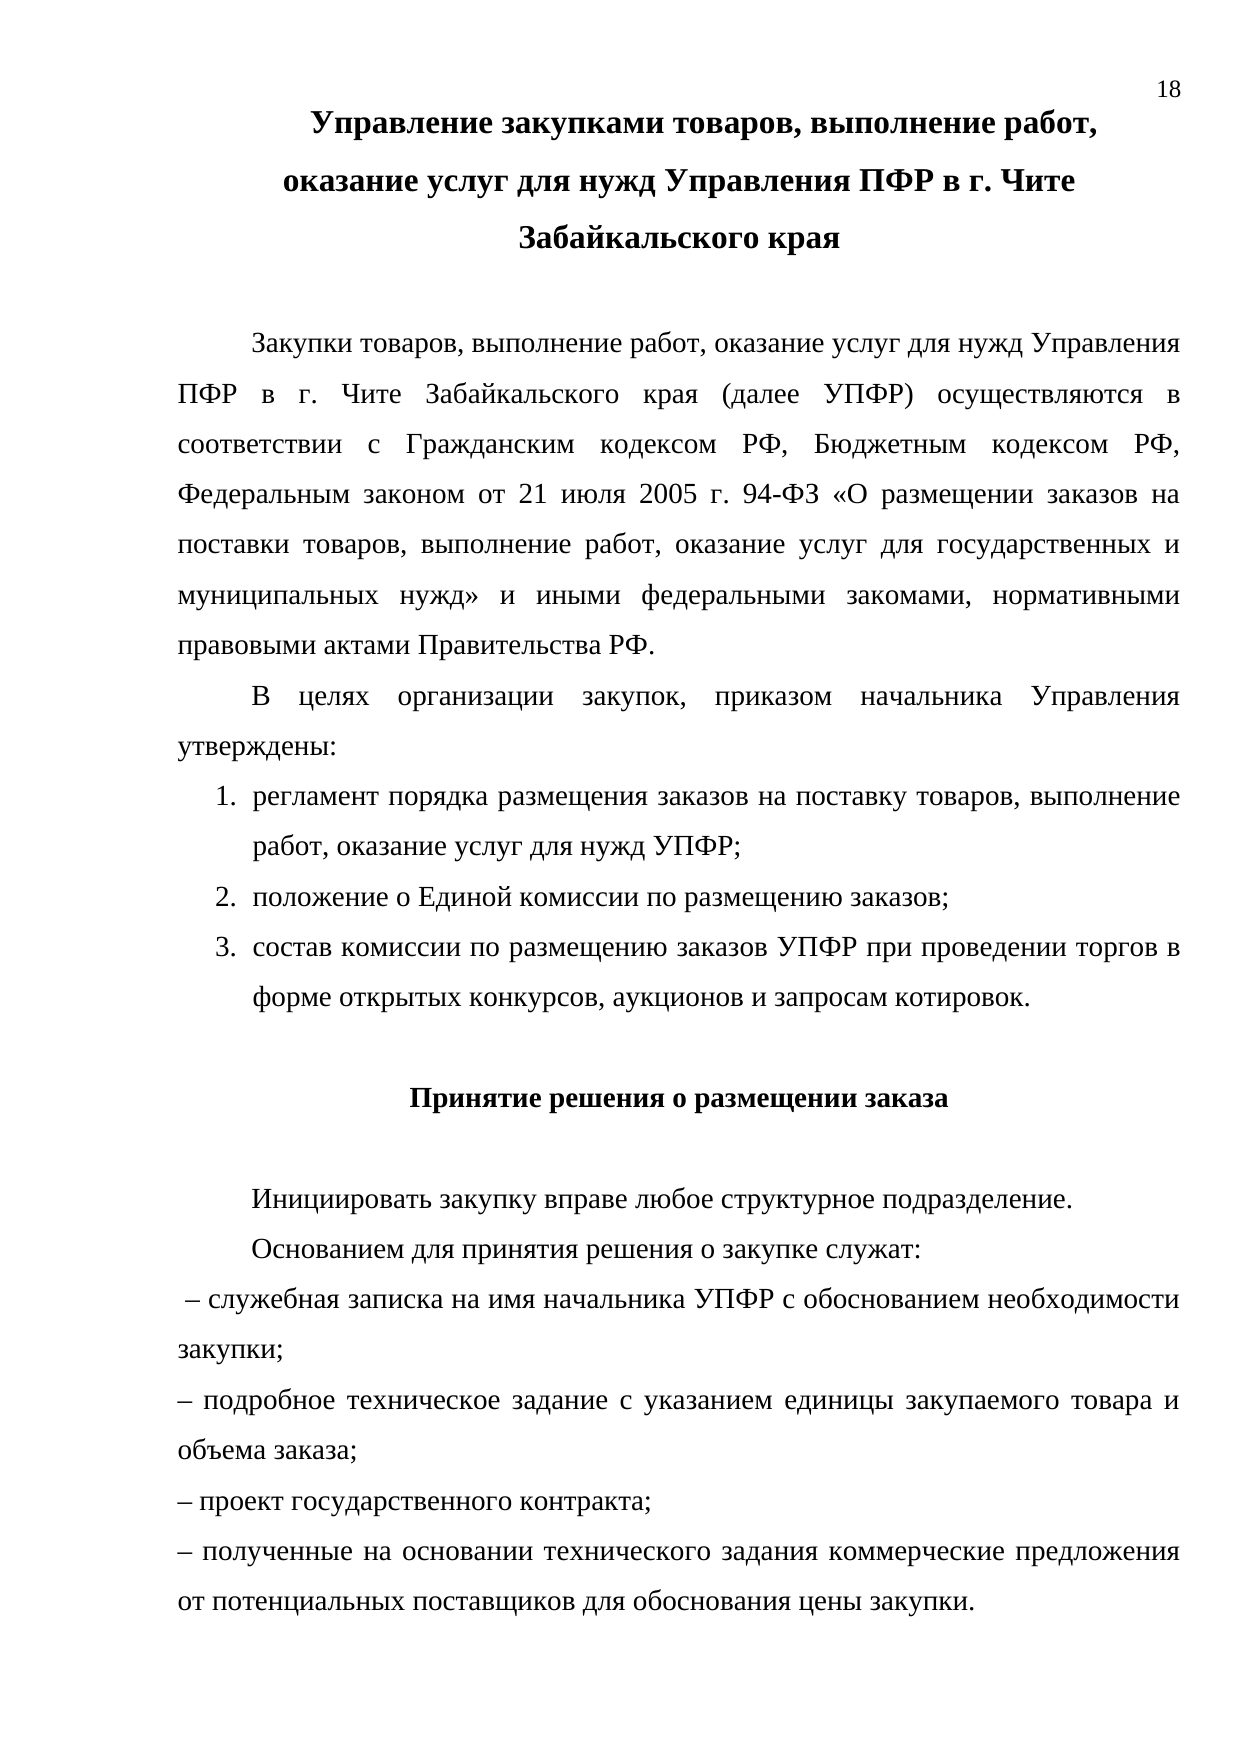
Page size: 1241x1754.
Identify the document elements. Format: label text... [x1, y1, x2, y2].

text – проект государственного контракта; [177, 1483, 1181, 1516]
text Управление закупками товаров, выполнение работ, оказание услуг для нужд Управления ПФР в г. Чите Забайкальского края [177, 103, 1181, 256]
text – полученные на основании технического задания коммерческие предложения от потенциальных поставщиков для обоснования цены закупки. [177, 1533, 1181, 1617]
text Принятие решения о размещении заказа [177, 1080, 1181, 1114]
text В целях организации закупок, приказом начальника Управления утверждены: [177, 678, 1181, 761]
text Закупки товаров, выполнение работ, оказание услуг для нужд Управления ПФР в г. Чите Забайкальского края (далее УПФР) осуществляются в соответствии с Гражданским кодексом РФ, Бюджетным кодексом РФ, Федеральным законом от 21 июля 2005 г. 94-ФЗ «О размещении заказов на поставки товаров, выполнение работ, оказание услуг для государственных и муниципальных нужд» и иными федеральными закомами, нормативными правовыми актами Правительства РФ. [177, 325, 1181, 661]
text Основанием для принятия решения о закупке служат: [177, 1231, 1181, 1264]
list регламент порядка размещения заказов на поставку товаров, выполнение работ, оказание услуг для нужд УПФР; [215, 778, 1181, 862]
text – служебная записка на имя начальника УПФР с обоснованием необходимости закупки; [177, 1281, 1181, 1365]
list состав комиссии по размещению заказов УПФР при проведении торгов в форме открытых конкурсов, аукционов и запросам котировок. [215, 929, 1181, 1013]
list положение о Единой комиссии по размещению заказов; [215, 879, 1181, 912]
text Инициировать закупку вправе любое структурное подразделение. [177, 1181, 1181, 1214]
text – подробное техническое задание с указанием единицы закупаемого товара и объема заказа; [177, 1382, 1181, 1466]
